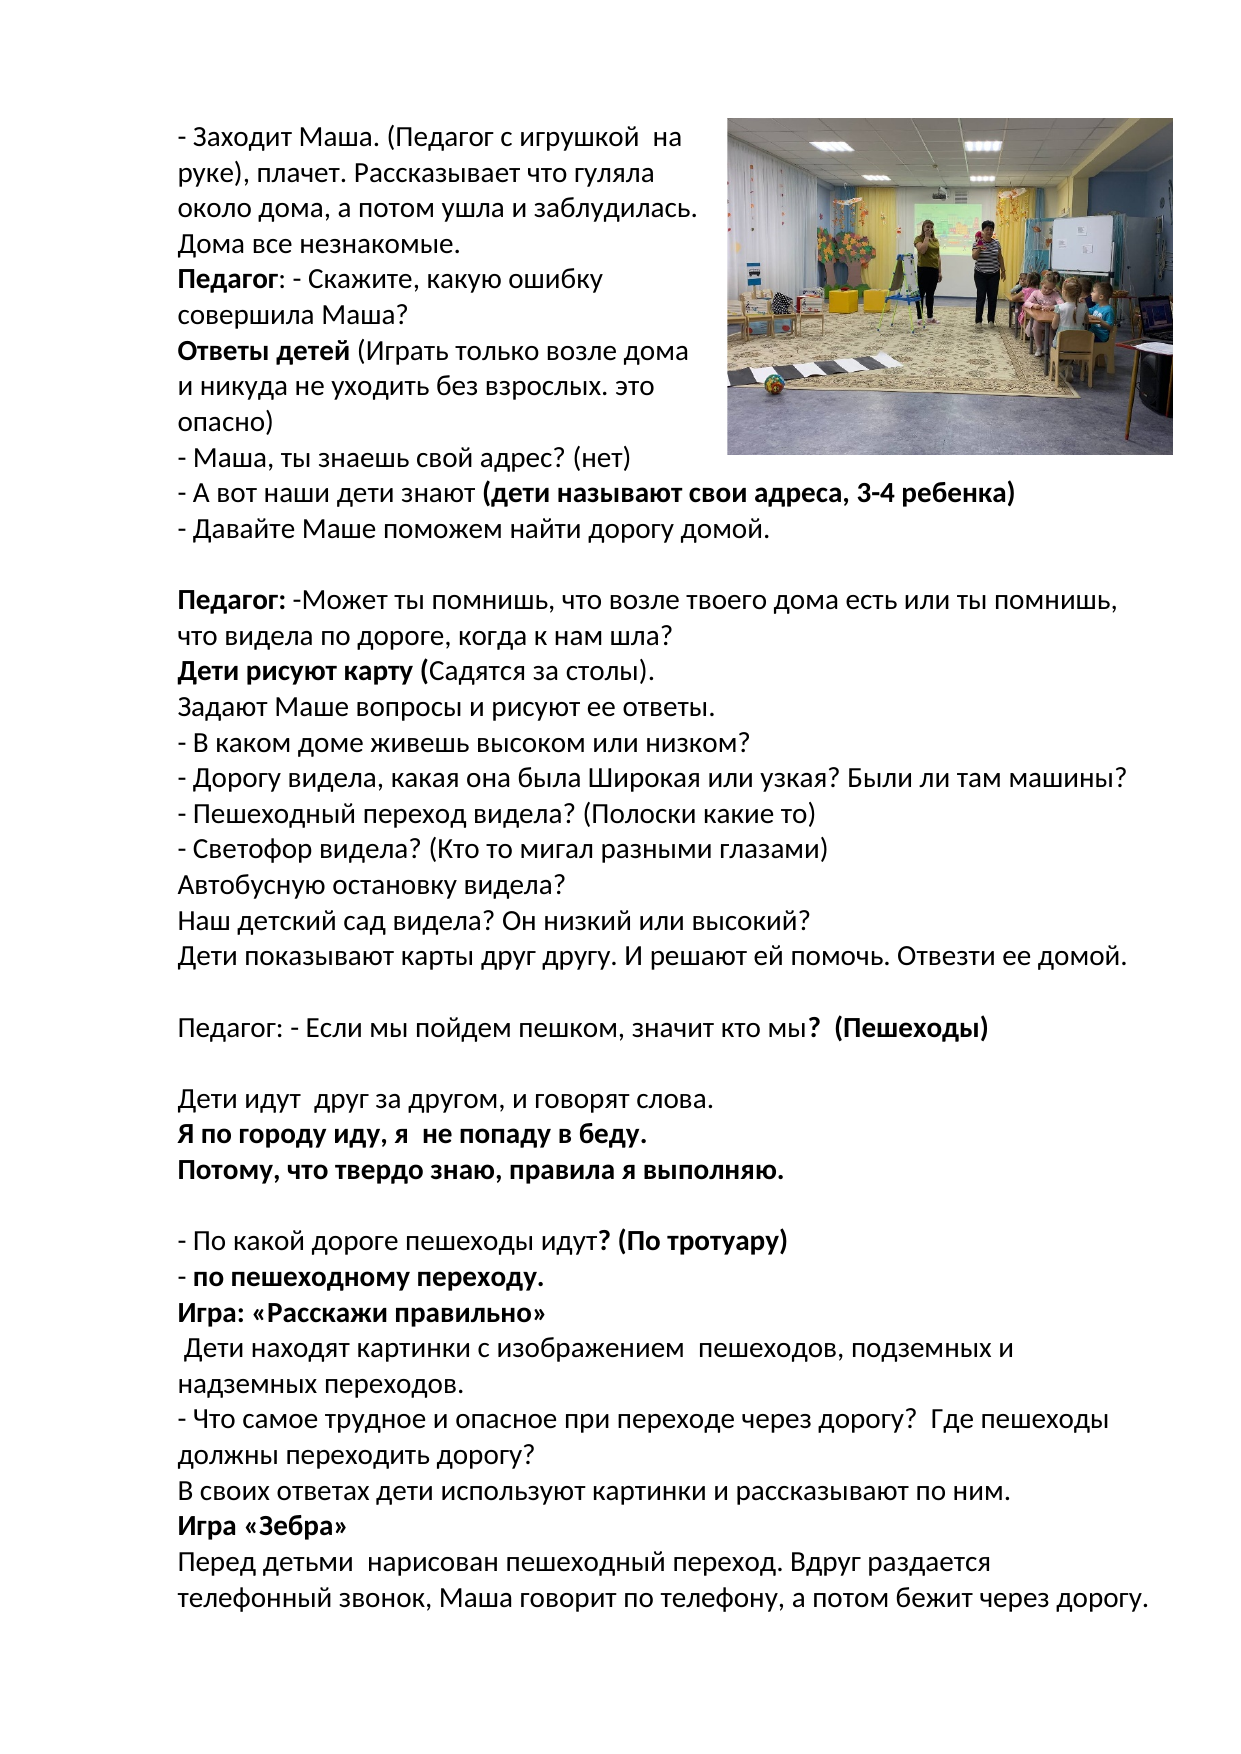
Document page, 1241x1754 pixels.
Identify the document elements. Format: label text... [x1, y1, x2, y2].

text Наш детский сад видела? Он низкий или высокий? [177, 902, 1152, 937]
text Ответы детей (Играть только возле дома и никуда не уходить без взрослых. это опасно) [177, 332, 726, 439]
text - по пешеходному переходу. [177, 1258, 1152, 1294]
text - Давайте Маше поможем найти дорогу домой. [177, 510, 1152, 546]
text - По какой дороге пешеходы идут? (По тротуару) [177, 1222, 1152, 1258]
text Перед детьми нарисован пешеходный переход. Вдруг раздается телефонный звонок, Маша говорит по телефону, а потом бежит через дорогу. [177, 1543, 1152, 1614]
text - Дорогу видела, какая она была Широкая или узкая? Были ли там машины? [177, 759, 1152, 795]
text - Заходит Маша. (Педагог с игрушкой на руке), плачет. Рассказывает что гуляла около дома, а потом ушла и заблудилась. Дома все незнакомые. [177, 118, 726, 261]
text Дети рисуют карту (Садятся за столы). [177, 652, 1152, 688]
text Потому, что твердо знаю, правила я выполняю. [177, 1151, 1152, 1187]
text Я по городу иду, я не попаду в беду. [177, 1116, 1152, 1151]
text Педагог: -Может ты помнишь, что возле твоего дома есть или ты помнишь, что видела по дороге, когда к нам шла? [177, 581, 1152, 652]
text - Светофор видела? (Кто то мигал разными глазами) [177, 831, 1152, 866]
picture [726, 118, 1173, 453]
text Дети показывают карты друг другу. И решают ей помочь. Отвезти ее домой. [177, 937, 1152, 973]
text Игра: «Расскажи правильно» [177, 1294, 1152, 1329]
text Дети находят картинки с изображением пешеходов, подземных и надземных переходов. [177, 1329, 1152, 1401]
text Автобусную остановку видела? [177, 866, 1152, 902]
text В своих ответах дети используют картинки и рассказывают по ним. [177, 1472, 1152, 1507]
text - Маша, ты знаешь свой адрес? (нет) [177, 439, 1152, 474]
text Педагог: - Если мы пойдем пешком, значит кто мы? (Пешеходы) [177, 1009, 1152, 1044]
text - В каком доме живешь высоком или низком? [177, 724, 1152, 759]
text Педагог: - Скажите, какую ошибку совершила Маша? [177, 261, 726, 332]
text Дети идут друг за другом, и говорят слова. [177, 1080, 1152, 1116]
text Игра «Зебра» [177, 1507, 1152, 1543]
text - Пешеходный переход видела? (Полоски какие то) [177, 795, 1152, 831]
text - Что самое трудное и опасное при переходе через дорогу? Где пешеходы должны переходить дорогу? [177, 1401, 1152, 1472]
text Задают Маше вопросы и рисуют ее ответы. [177, 688, 1152, 724]
text - А вот наши дети знают (дети называют свои адреса, 3-4 ребенка) [177, 474, 1152, 510]
